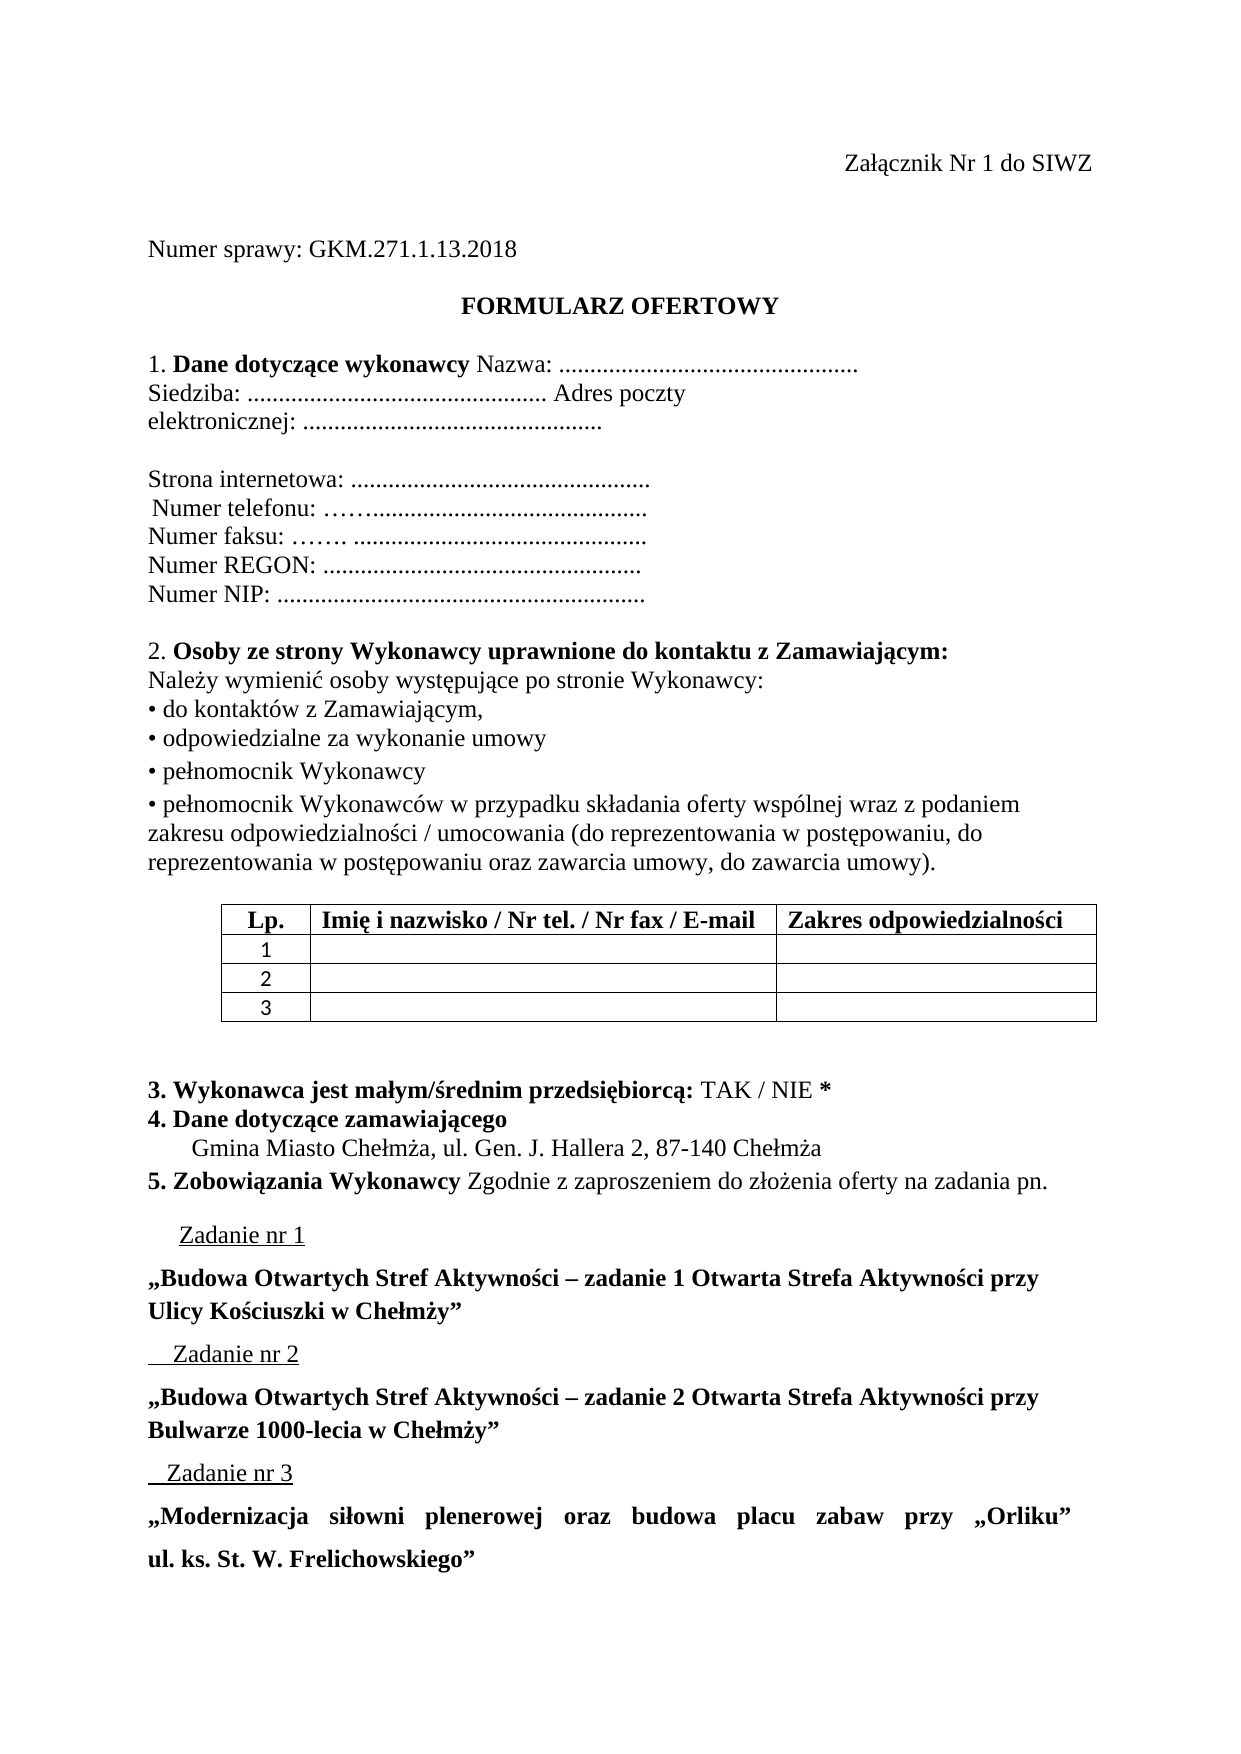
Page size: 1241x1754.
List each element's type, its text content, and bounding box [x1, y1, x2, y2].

text • odpowiedzialne za wykonanie umowy [148, 723, 1093, 751]
text 2. Osoby ze strony Wykonawcy uprawnione do kontaktu z Zamawiającym: [148, 636, 1093, 665]
text Ulicy Kościuszki w Chełmży” [148, 1296, 1093, 1324]
table_cell [311, 935, 776, 963]
text • pełnomocnik Wykonawców w przypadku składania oferty wspólnej wraz z podaniem zakresu odpowiedzialności / umocowania (do reprezentowania w postępowaniu, do reprezentowania w postępowaniu oraz zawarcia umowy, do zawarcia umowy). [148, 789, 1093, 876]
text Gmina Miasto Chełmża, ul. Gen. J. Hallera 2, 87-140 Chełmża 5. Zobowiązania Wykonawcy Zgodnie z zaproszeniem do złożenia oferty na zadania pn. [148, 1133, 1093, 1194]
text „Budowa Otwartych Stref Aktywności – zadanie 2 Otwarta Strefa Aktywności przy [148, 1382, 1093, 1411]
text Zadanie nr 1 [148, 1220, 1093, 1248]
text Bulwarze 1000-lecia w Chełmży” [148, 1415, 1093, 1444]
table_cell 3 [222, 993, 310, 1021]
text Zadanie nr 2 [148, 1339, 1093, 1368]
text Strona internetowa: ................................................ [148, 464, 1093, 493]
text 4. Dane dotyczące zamawiającego [148, 1104, 1093, 1133]
text 1. Dane dotyczące wykonawcy Nazwa: ................................................ Siedziba: ................................................ Adres poczty elektronicznej: ................................................ [148, 349, 1093, 435]
text Numer sprawy: GKM.271.1.13.2018 [148, 234, 1093, 263]
table_header Lp. [222, 905, 310, 934]
text „Modernizacja siłowni plenerowej oraz budowa placu zabaw przy „Orliku” ul. ks. St. W. Frelichowskiego” [148, 1501, 1093, 1573]
table_header Zakres odpowiedzialności [777, 905, 1096, 934]
text Numer telefonu: ……............................................ Numer faksu: ……. ............................................... Numer REGON: ................................................... Numer NIP: ........................................................... [133, 493, 1093, 608]
text • pełnomocnik Wykonawcy [148, 756, 1093, 785]
text Załącznik Nr 1 do SIWZ [148, 148, 1093, 176]
table_cell [777, 935, 1096, 963]
table_cell [777, 964, 1096, 992]
text FORMULARZ OFERTOWY [148, 291, 1093, 320]
text „Budowa Otwartych Stref Aktywności – zadanie 1 Otwarta Strefa Aktywności przy [148, 1263, 1093, 1292]
text 3. Wykonawca jest małym/średnim przedsiębiorcą: TAK / NIE * [148, 1075, 1093, 1104]
table_cell [311, 993, 776, 1021]
table_header Imię i nazwisko / Nr tel. / Nr fax / E-mail [311, 905, 776, 934]
text Należy wymienić osoby występujące po stronie Wykonawcy: [148, 665, 1093, 694]
table_cell [311, 964, 776, 992]
table_cell [777, 993, 1096, 1021]
table_cell 1 [222, 935, 310, 963]
table_cell 2 [222, 964, 310, 992]
text • do kontaktów z Zamawiającym, [148, 694, 1093, 723]
text Zadanie nr 3 [148, 1458, 1093, 1487]
